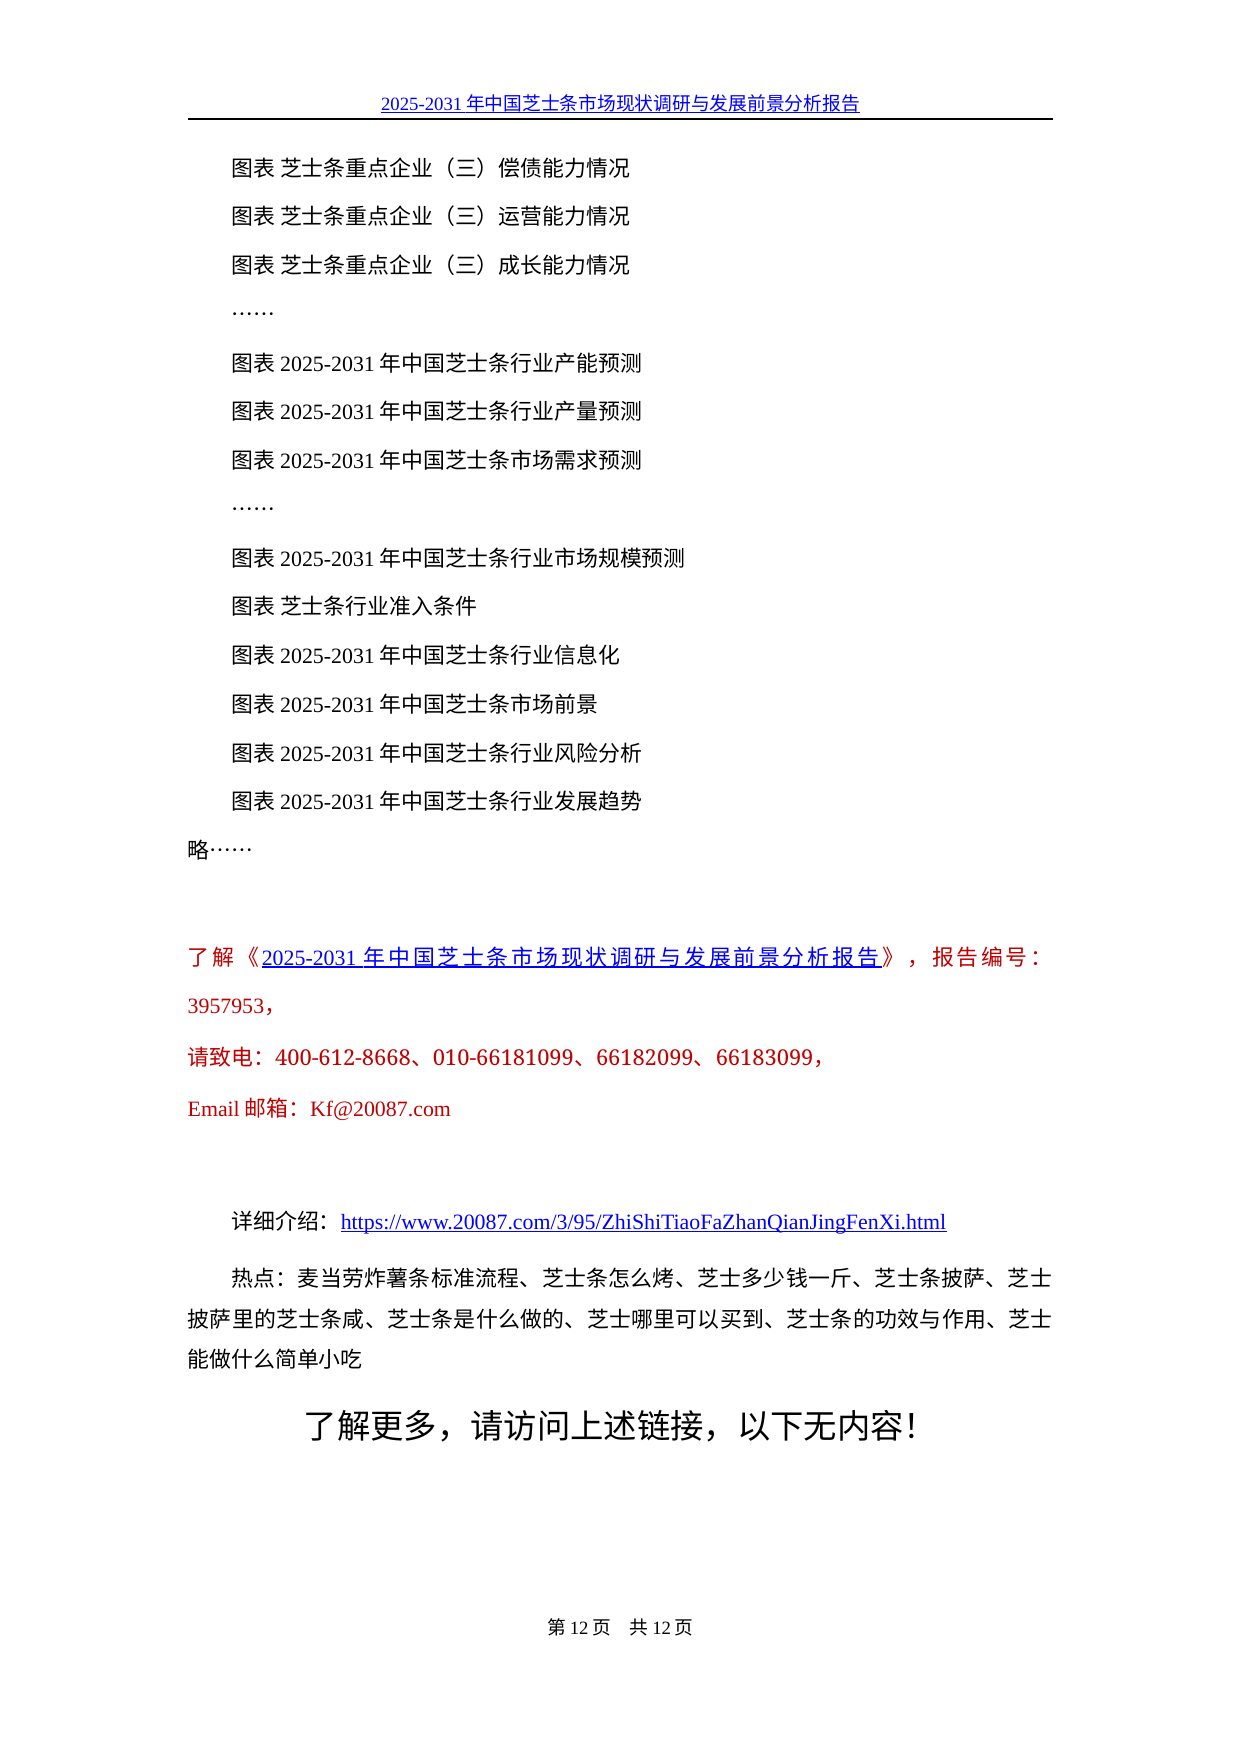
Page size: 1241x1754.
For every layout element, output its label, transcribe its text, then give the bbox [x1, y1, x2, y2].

title 了解更多，请访问上述链接，以下无内容！ [187, 1392, 1053, 1457]
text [187, 150, 1053, 865]
text 了解《2025-2031年中国芝士条市场现状调研与发展前景分析报告》，报告编号：3957953， [187, 939, 1053, 1020]
text 详细介绍：https://www.20087.com/3/95/ZhiShiTiaoFaZhanQianJingFenXi.html [187, 1204, 1053, 1236]
text Email邮箱：Kf@20087.com [187, 1091, 1053, 1123]
text 热点：麦当劳炸薯条标准流程、芝士条怎么烤、芝士多少钱一斤、芝士条披萨、芝士披萨里的芝士条咸、芝士条是什么做的、芝士哪里可以买到、芝士条的功效与作用、芝士能做什么简单小吃 [187, 1261, 1053, 1374]
text 请致电：400-612-8668、010-66181099、66182099、66183099， [187, 1039, 1053, 1072]
